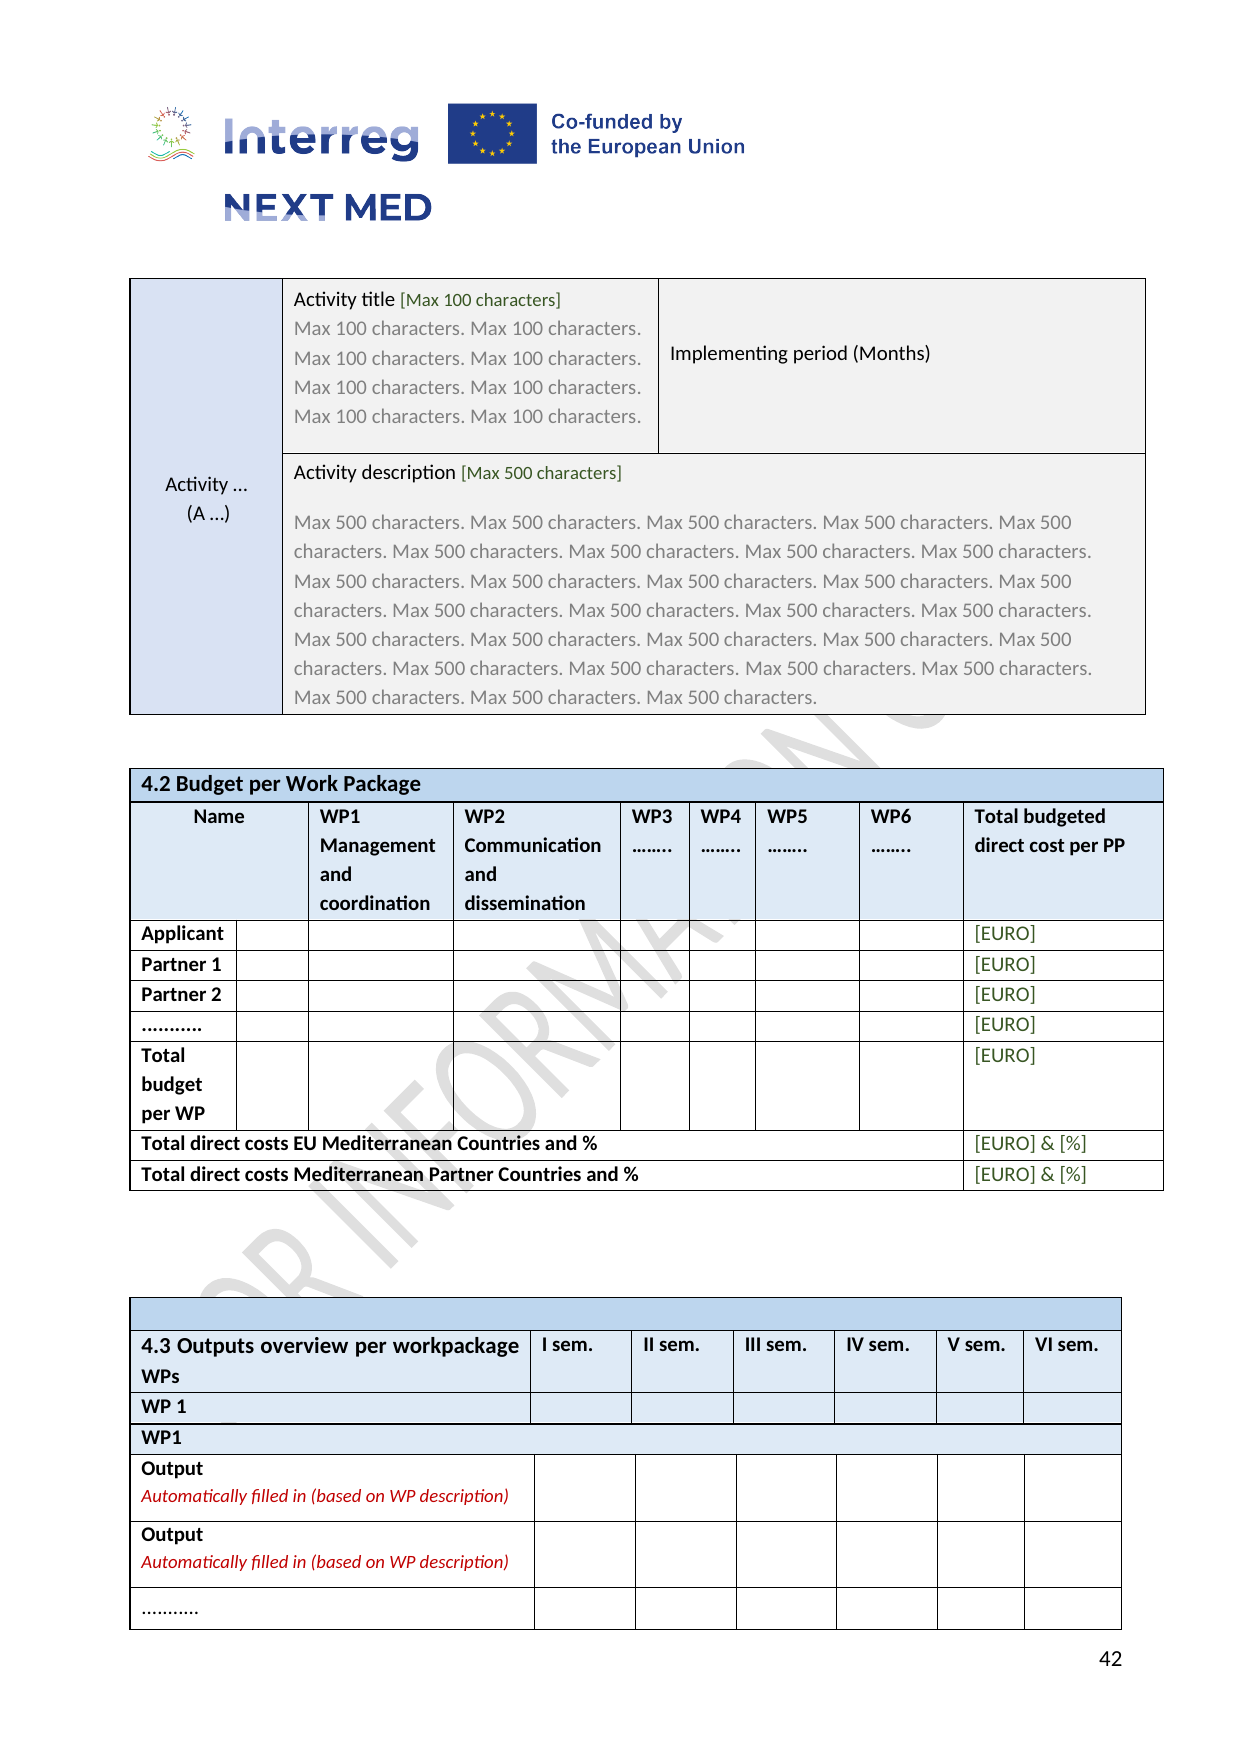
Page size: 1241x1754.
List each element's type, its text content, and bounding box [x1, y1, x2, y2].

table_cell [454, 951, 620, 980]
table_cell 4.3 Outputs overview per workpackage WPs [131, 1331, 530, 1392]
table_cell [EURO] [964, 921, 1163, 950]
table_header 4.2 Budget per Work Package [131, 769, 1163, 801]
table_cell [1025, 1588, 1121, 1629]
table_cell Output Automatically filled in (based on WP description) [131, 1522, 534, 1587]
table_cell [636, 1455, 736, 1521]
table_cell [237, 1042, 308, 1129]
table_header Total budgeted direct cost per PP [964, 803, 1163, 919]
table_cell [860, 1042, 963, 1129]
table_cell [737, 1588, 836, 1629]
table_cell [EURO] [964, 951, 1163, 980]
table_header WP5 …….. [756, 803, 859, 919]
table_header WP1 [131, 1425, 1121, 1454]
table_cell [938, 1588, 1024, 1629]
table_cell Implementing period (Months) [659, 279, 1145, 452]
table_cell Activity title [Max 100 characters] Max 100 characters. Max 100 characters. Max 100 characters. Max 100 characters. Max 100 characters. Max 100 characters. Max 100 characters. Max 100 characters. [283, 279, 658, 452]
table_cell [EURO] [964, 1012, 1163, 1041]
table_header [131, 1298, 1121, 1330]
table_cell [454, 921, 620, 950]
table_cell [690, 1042, 755, 1129]
table_cell [621, 981, 689, 1011]
table_cell [737, 1455, 836, 1521]
table_cell VI sem. [1024, 1331, 1121, 1392]
table_header Name [131, 803, 308, 919]
table_cell [690, 921, 755, 950]
table_cell I sem. [531, 1331, 631, 1392]
table_cell [1025, 1455, 1121, 1521]
table_cell [309, 921, 453, 950]
table_cell [EURO] & [%] [964, 1161, 1163, 1190]
table_cell [454, 981, 620, 1011]
table_cell [860, 1012, 963, 1041]
table_cell [237, 921, 308, 950]
table_cell [1025, 1522, 1121, 1587]
table_cell [EURO] [964, 1042, 1163, 1129]
table_cell [531, 1393, 631, 1422]
table_cell [309, 951, 453, 980]
table_cell [535, 1455, 635, 1521]
table_cell [1024, 1393, 1121, 1422]
table_header WP6 …….. [860, 803, 963, 919]
table_cell [632, 1393, 733, 1422]
table_cell [454, 1042, 620, 1129]
table_cell [454, 1012, 620, 1041]
table_cell WP 1 [131, 1393, 530, 1422]
table_cell [756, 981, 859, 1011]
table_cell [621, 1012, 689, 1041]
table_cell [237, 1012, 308, 1041]
table_cell [837, 1588, 937, 1629]
table_header WP1 Management and coordination [309, 803, 453, 919]
table_cell Activity … (A …) [131, 279, 282, 714]
table_cell [737, 1522, 836, 1587]
table_cell [535, 1522, 635, 1587]
table_cell [860, 921, 963, 950]
table_cell Applicant [131, 921, 236, 950]
table_cell [309, 981, 453, 1011]
picture [118, 73, 775, 251]
table_cell [756, 951, 859, 980]
table_cell ........... [131, 1012, 236, 1041]
table_cell Output Automatically filled in (based on WP description) [131, 1455, 534, 1521]
table_cell [309, 1012, 453, 1041]
table_cell [938, 1522, 1024, 1587]
table_cell Total budget per WP [131, 1042, 236, 1129]
table_cell [938, 1455, 1024, 1521]
table_cell IV sem. [835, 1331, 936, 1392]
table_cell [535, 1588, 635, 1629]
table_cell Partner 1 [131, 951, 236, 980]
table_cell [621, 1042, 689, 1129]
table_cell Total direct costs Mediterranean Partner Countries and % [131, 1161, 963, 1190]
table_cell [621, 921, 689, 950]
table_cell Total direct costs EU Mediterranean Countries and % [131, 1131, 963, 1160]
table_cell [636, 1522, 736, 1587]
table_cell [636, 1588, 736, 1629]
table_header WP2 Communication and dissemination [454, 803, 620, 919]
table_cell [237, 951, 308, 980]
table_header WP4 …….. [690, 803, 755, 919]
table_cell [860, 981, 963, 1011]
table_cell Partner 2 [131, 981, 236, 1011]
table_cell [756, 1012, 859, 1041]
table_cell Activity description [Max 500 characters] Max 500 characters. Max 500 characters. Max 500 characters. Max 500 characters. Max 500 characters. Max 500 characters. Max 500 characters. Max 500 characters. Max 500 characters. Max 500 characters. Max 500 characters. Max 500 characters. Max 500 characters. Max 500 characters. Max 500 characters. Max 500 characters. Max 500 characters. Max 500 characters. Max 500 characters. Max 500 characters. Max 500 characters. Max 500 characters. Max 500 characters. Max 500 characters. Max 500 characters. Max 500 characters. Max 500 characters. Max 500 characters. Max 500 characters. Max 500 characters. [283, 454, 1145, 714]
table_cell [690, 951, 755, 980]
table_cell [621, 951, 689, 980]
table_cell ........... [131, 1588, 534, 1629]
table_cell III sem. [734, 1331, 834, 1392]
table_header WP3 …….. [621, 803, 689, 919]
table_cell [937, 1393, 1023, 1422]
table_cell [734, 1393, 834, 1422]
table_cell [837, 1522, 937, 1587]
table_cell [690, 1012, 755, 1041]
table_cell [EURO] & [%] [964, 1131, 1163, 1160]
table_cell [756, 921, 859, 950]
table_cell V sem. [937, 1331, 1023, 1392]
table_cell [835, 1393, 936, 1422]
table_cell [756, 1042, 859, 1129]
table_cell [690, 981, 755, 1011]
table_cell [237, 981, 308, 1011]
table_cell [309, 1042, 453, 1129]
table_cell [837, 1455, 937, 1521]
table_cell [860, 951, 963, 980]
table_cell [EURO] [964, 981, 1163, 1011]
table_cell II sem. [632, 1331, 733, 1392]
